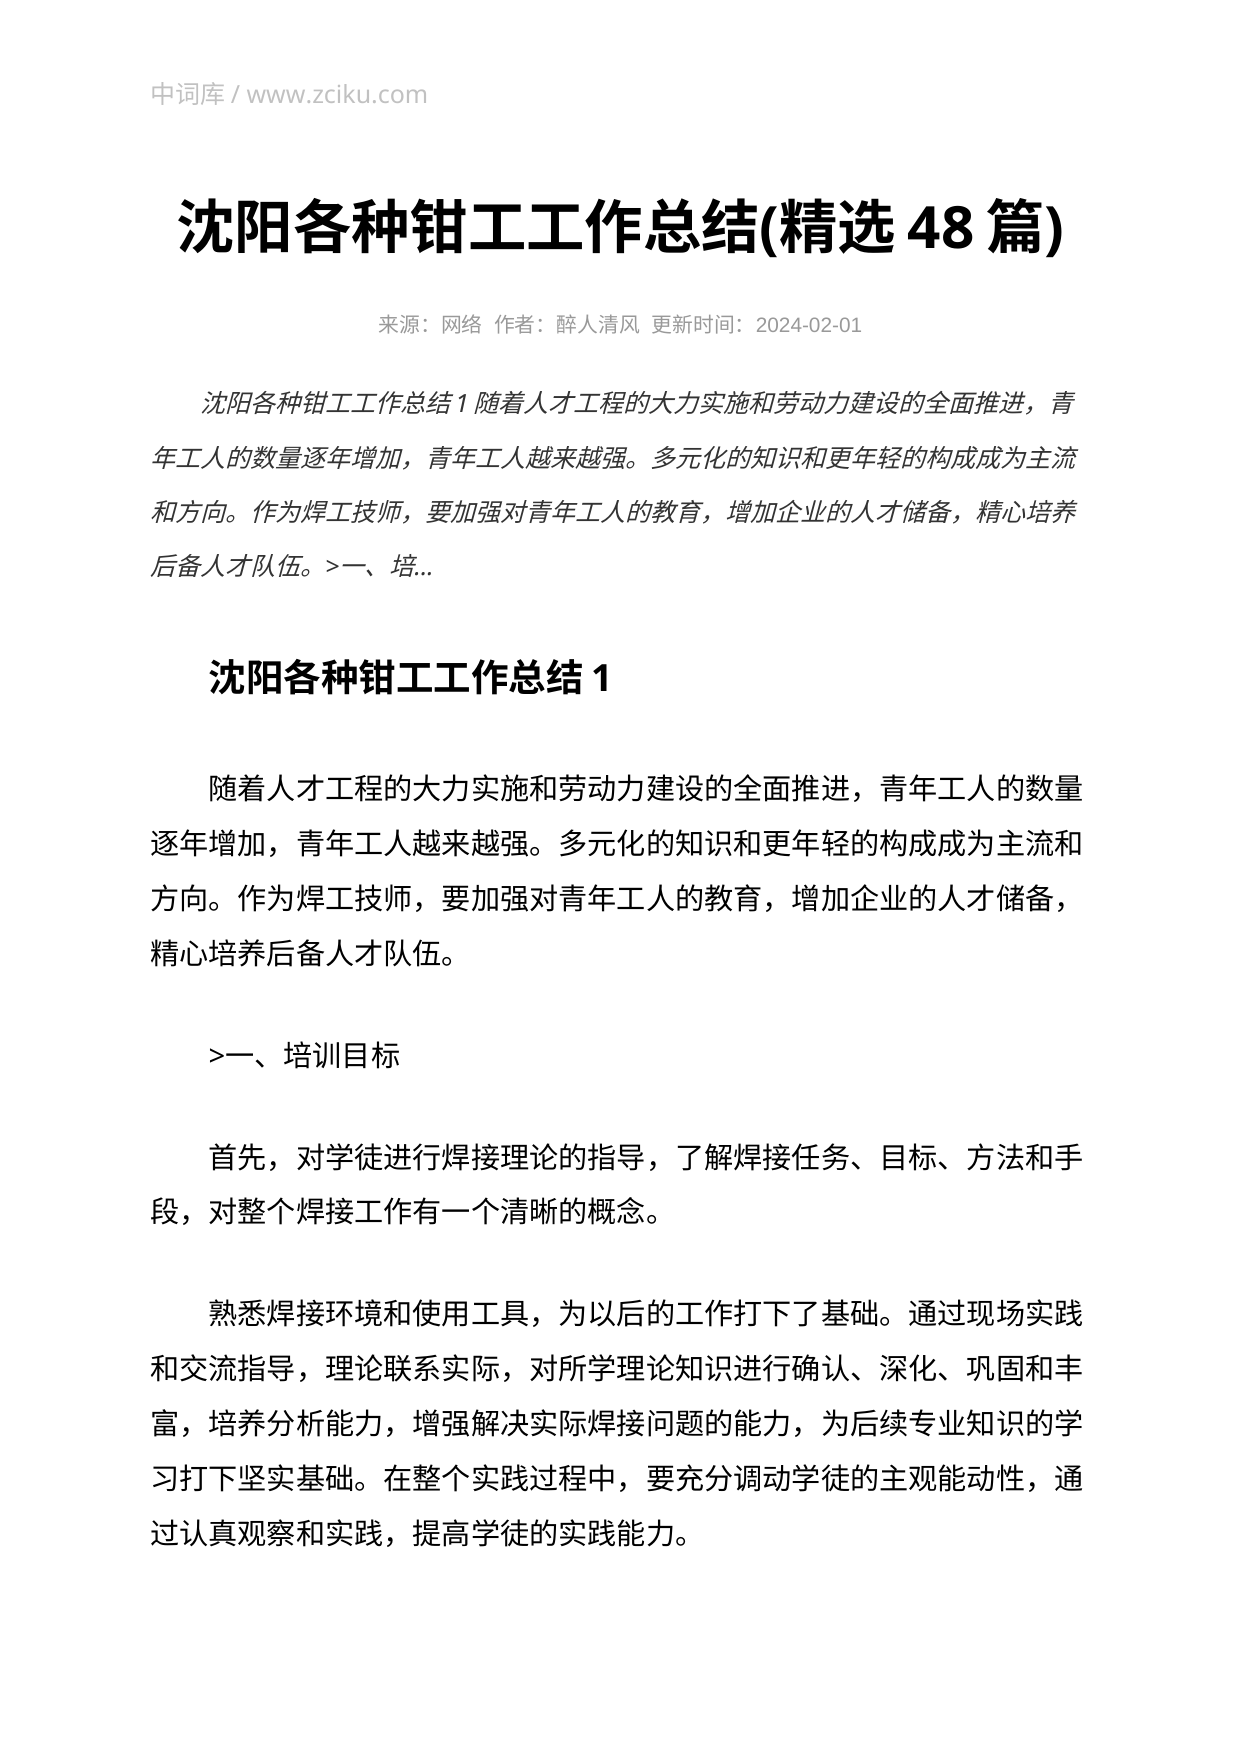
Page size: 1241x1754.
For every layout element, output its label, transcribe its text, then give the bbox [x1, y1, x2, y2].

text 来源：网络 作者：醉人清风 更新时间：2024-02-01 [150, 313, 1090, 337]
text 随着人才工程的大力实施和劳动力建设的全面推进，青年工人的数量逐年增加，青年工人越来越强。多元化的知识和更年轻的构成成为主流和方向。作为焊工技师，要加强对青年工人的教育，增加企业的人才储备，精心培养后备人才队伍。 [150, 766, 1090, 973]
text 沈阳各种钳工工作总结1 [150, 648, 1090, 703]
subtitle 沈阳各种钳工工作总结(精选48篇) [150, 181, 1090, 266]
text >一、培训目标 [150, 1032, 1090, 1074]
text 沈阳各种钳工工作总结1随着人才工程的大力实施和劳动力建设的全面推进，青年工人的数量逐年增加，青年工人越来越强。多元化的知识和更年轻的构成成为主流和方向。作为焊工技师，要加强对青年工人的教育，增加企业的人才储备，精心培养后备人才队伍。>一、培... [150, 384, 1090, 583]
text 熟悉焊接环境和使用工具，为以后的工作打下了基础。通过现场实践和交流指导，理论联系实际，对所学理论知识进行确认、深化、巩固和丰富，培养分析能力，增强解决实际焊接问题的能力，为后续专业知识的学习打下坚实基础。在整个实践过程中，要充分调动学徒的主观能动性，通过认真观察和实践，提高学徒的实践能力。 [150, 1291, 1090, 1553]
text 首先，对学徒进行焊接理论的指导，了解焊接任务、目标、方法和手段，对整个焊接工作有一个清晰的概念。 [150, 1134, 1090, 1231]
